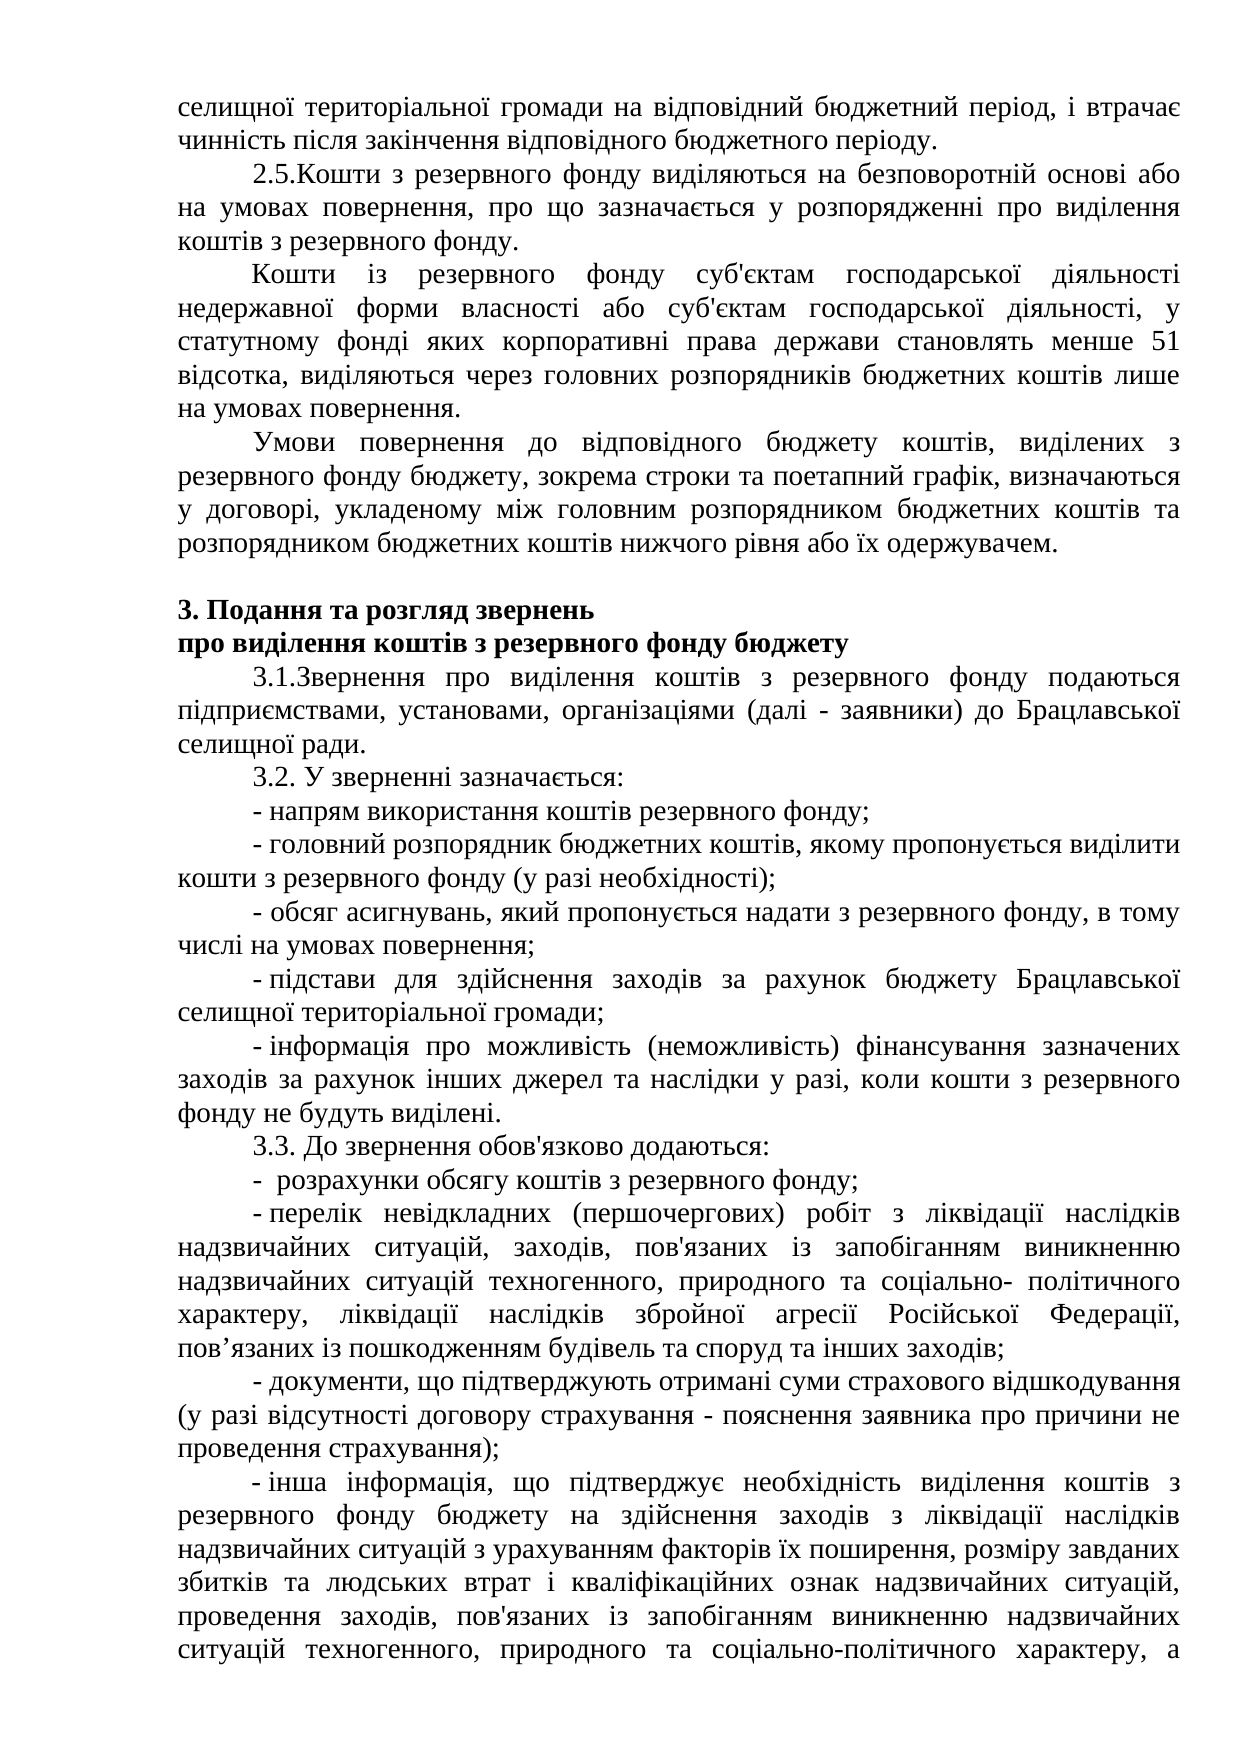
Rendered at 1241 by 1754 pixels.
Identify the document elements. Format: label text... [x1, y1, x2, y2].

text 2.5.Кошти з резервного фонду виділяються на безповоротній основі або на умовах повернення, про що зазначається у розпорядженні про виділення коштів з резервного фонду. [177, 156, 1181, 256]
text 3.2. У зверненні зазначається: [177, 759, 1181, 793]
text - обсяг асигнувань, який пропонується надати з резервного фонду, в тому числі на умовах повернення; [177, 894, 1181, 961]
text - перелік невідкладних (першочергових) робіт з ліквідації наслідків надзвичайних ситуацій, заходів, пов'язаних із запобіганням виникненню надзвичайних ситуацій техногенного, природного та соціально- політичного характеру, ліквідації наслідків збройної агресії Російської Федерації, пов’язаних із пошкодженням будівель та споруд та інших заходів; [177, 1196, 1181, 1363]
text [177, 1464, 1181, 1665]
text Кошти із резервного фонду суб'єктам господарської діяльності недержавної форми власності або суб'єктам господарської діяльності, у статутному фонді яких корпоративні права держави становлять менше 51 відсотка, виділяються через головних розпорядників бюджетних коштів лише на умовах повернення. [177, 256, 1181, 424]
text Умови повернення до відповідного бюджету коштів, виділених з резервного фонду бюджету, зокрема строки та поетапний графік, визначаються у договорі, укладеному між головним розпорядником бюджетних коштів та розпорядником бюджетних коштів нижчого рівня або їх одержувачем. [177, 424, 1181, 558]
text про виділення коштів з резервного фонду бюджету [177, 625, 1181, 659]
text 3.3. До звернення обов'язково додаються: [177, 1128, 1181, 1162]
text - головний розпорядник бюджетних коштів, якому пропонується виділити кошти з резервного фонду (у разі необхідності); [177, 827, 1181, 894]
text 3.1.Звернення про виділення коштів з резервного фонду подаються підприємствами, установами, організаціями (далі - заявники) до Брацлавської селищної ради. [177, 659, 1181, 759]
text - розрахунки обсягу коштів з резервного фонду; [177, 1162, 1181, 1196]
text - напрям використання коштів резервного фонду; [177, 793, 1181, 827]
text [177, 89, 1181, 156]
text - інформація про можливість (неможливість) фінансування зазначених заходів за рахунок інших джерел та наслідки у разі, коли кошти з резервного фонду не будуть виділені. [177, 1028, 1181, 1128]
text 3. Подання та розгляд звернень [177, 592, 1181, 625]
text - підстави для здійснення заходів за рахунок бюджету Брацлавської селищної територіальної громади; [177, 961, 1181, 1028]
text - документи, що підтверджують отримані суми страхового відшкодування (у разі відсутності договору страхування - пояснення заявника про причини не проведення страхування); [177, 1363, 1181, 1464]
